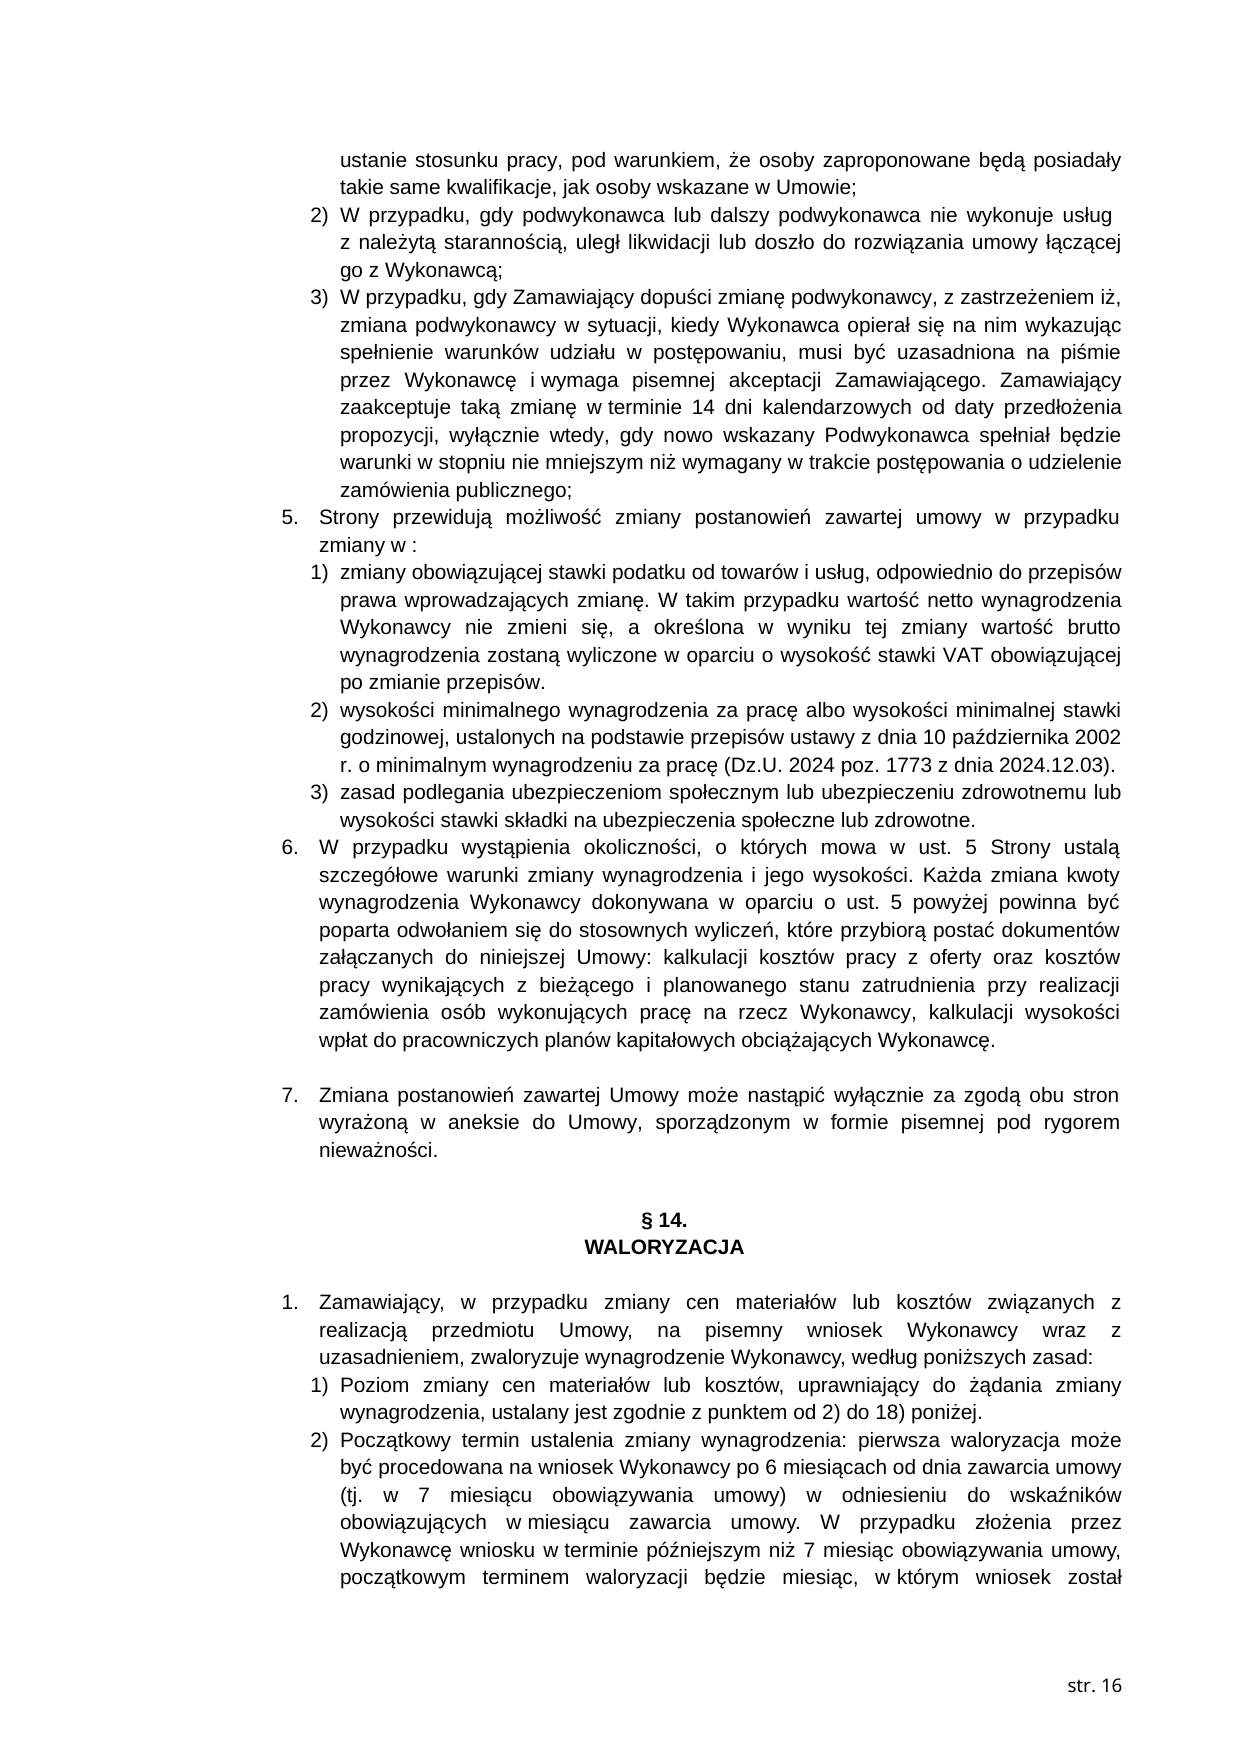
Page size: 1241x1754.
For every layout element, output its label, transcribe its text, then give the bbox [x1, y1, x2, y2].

list W przypadku, gdy Zamawiający dopuści zmianę podwykonawcy, z zastrzeżeniem iż, zmiana podwykonawcy w sytuacji, kiedy Wykonawca opierał się na nim wykazując spełnienie warunków udziału w postępowaniu, musi być uzasadniona na piśmie przez Wykonawcę i wymaga pisemnej akceptacji Zamawiającego. Zamawiający zaakceptuje taką zmianę w terminie 14 dni kalendarzowych od daty przedłożenia propozycji, wyłącznie wtedy, gdy nowo wskazany Podwykonawca spełniał będzie warunki w stopniu nie mniejszym niż wymagany w trakcie postępowania o udzielenie zamówienia publicznego; [310, 285, 1122, 502]
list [310, 148, 1122, 199]
list W przypadku wystąpienia okoliczności, o których mowa w ust. 5 Strony ustalą szczegółowe warunki zmiany wynagrodzenia i jego wysokości. Każda zmiana kwoty wynagrodzenia Wykonawcy dokonywana w oparciu o ust. 5 powyżej powinna być poparta odwołaniem się do stosownych wyliczeń, które przybiorą postać dokumentów załączanych do niniejszej Umowy: kalkulacji kosztów pracy z oferty oraz kosztów pracy wynikających z bieżącego i planowanego stanu zatrudnienia przy realizacji zamówienia osób wykonujących pracę na rzecz Wykonawcy, kalkulacji wysokości wpłat do pracowniczych planów kapitałowych obciążających Wykonawcę. [281, 835, 1121, 1052]
list Strony przewidują możliwość zmiany postanowień zawartej umowy w przypadku zmiany w : [281, 505, 1121, 557]
text § 14. [207, 1208, 1122, 1232]
list W przypadku, gdy podwykonawca lub dalszy podwykonawca nie wykonuje usług z należytą starannością, uległ likwidacji lub doszło do rozwiązania umowy łączącej go z Wykonawcą; [310, 203, 1122, 282]
list Zamawiający, w przypadku zmiany cen materiałów lub kosztów związanych z realizacją przedmiotu Umowy, na pisemny wniosek Wykonawcy wraz z uzasadnieniem, zwaloryzuje wynagrodzenie Wykonawcy, według poniższych zasad: [281, 1290, 1122, 1369]
text WALORYZACJA [207, 1235, 1122, 1259]
list zmiany obowiązującej stawki podatku od towarów i usług, odpowiednio do przepisów prawa wprowadzających zmianę. W takim przypadku wartość netto wynagrodzenia Wykonawcy nie zmieni się, a określona w wyniku tej zmiany wartość brutto wynagrodzenia zostaną wyliczone w oparciu o wysokość stawki VAT obowiązującej po zmianie przepisów. [310, 560, 1122, 694]
list Zmiana postanowień zawartej Umowy może nastąpić wyłącznie za zgodą obu stron wyrażoną w aneksie do Umowy, sporządzonym w formie pisemnej pod rygorem nieważności. [281, 1083, 1121, 1162]
list zasad podlegania ubezpieczeniom społecznym lub ubezpieczeniu zdrowotnemu lub wysokości stawki składki na ubezpieczenia społeczne lub zdrowotne. [310, 780, 1122, 832]
list Poziom zmiany cen materiałów lub kosztów, uprawniający do żądania zmiany wynagrodzenia, ustalany jest zgodnie z punktem od 2) do 18) poniżej. [310, 1373, 1122, 1424]
list wysokości minimalnego wynagrodzenia za pracę albo wysokości minimalnej stawki godzinowej, ustalonych na podstawie przepisów ustawy z dnia 10 października 2002 r. o minimalnym wynagrodzeniu za pracę (Dz.U. 2024 poz. 1773 z dnia 2024.12.03). [310, 698, 1122, 777]
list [310, 1428, 1122, 1589]
